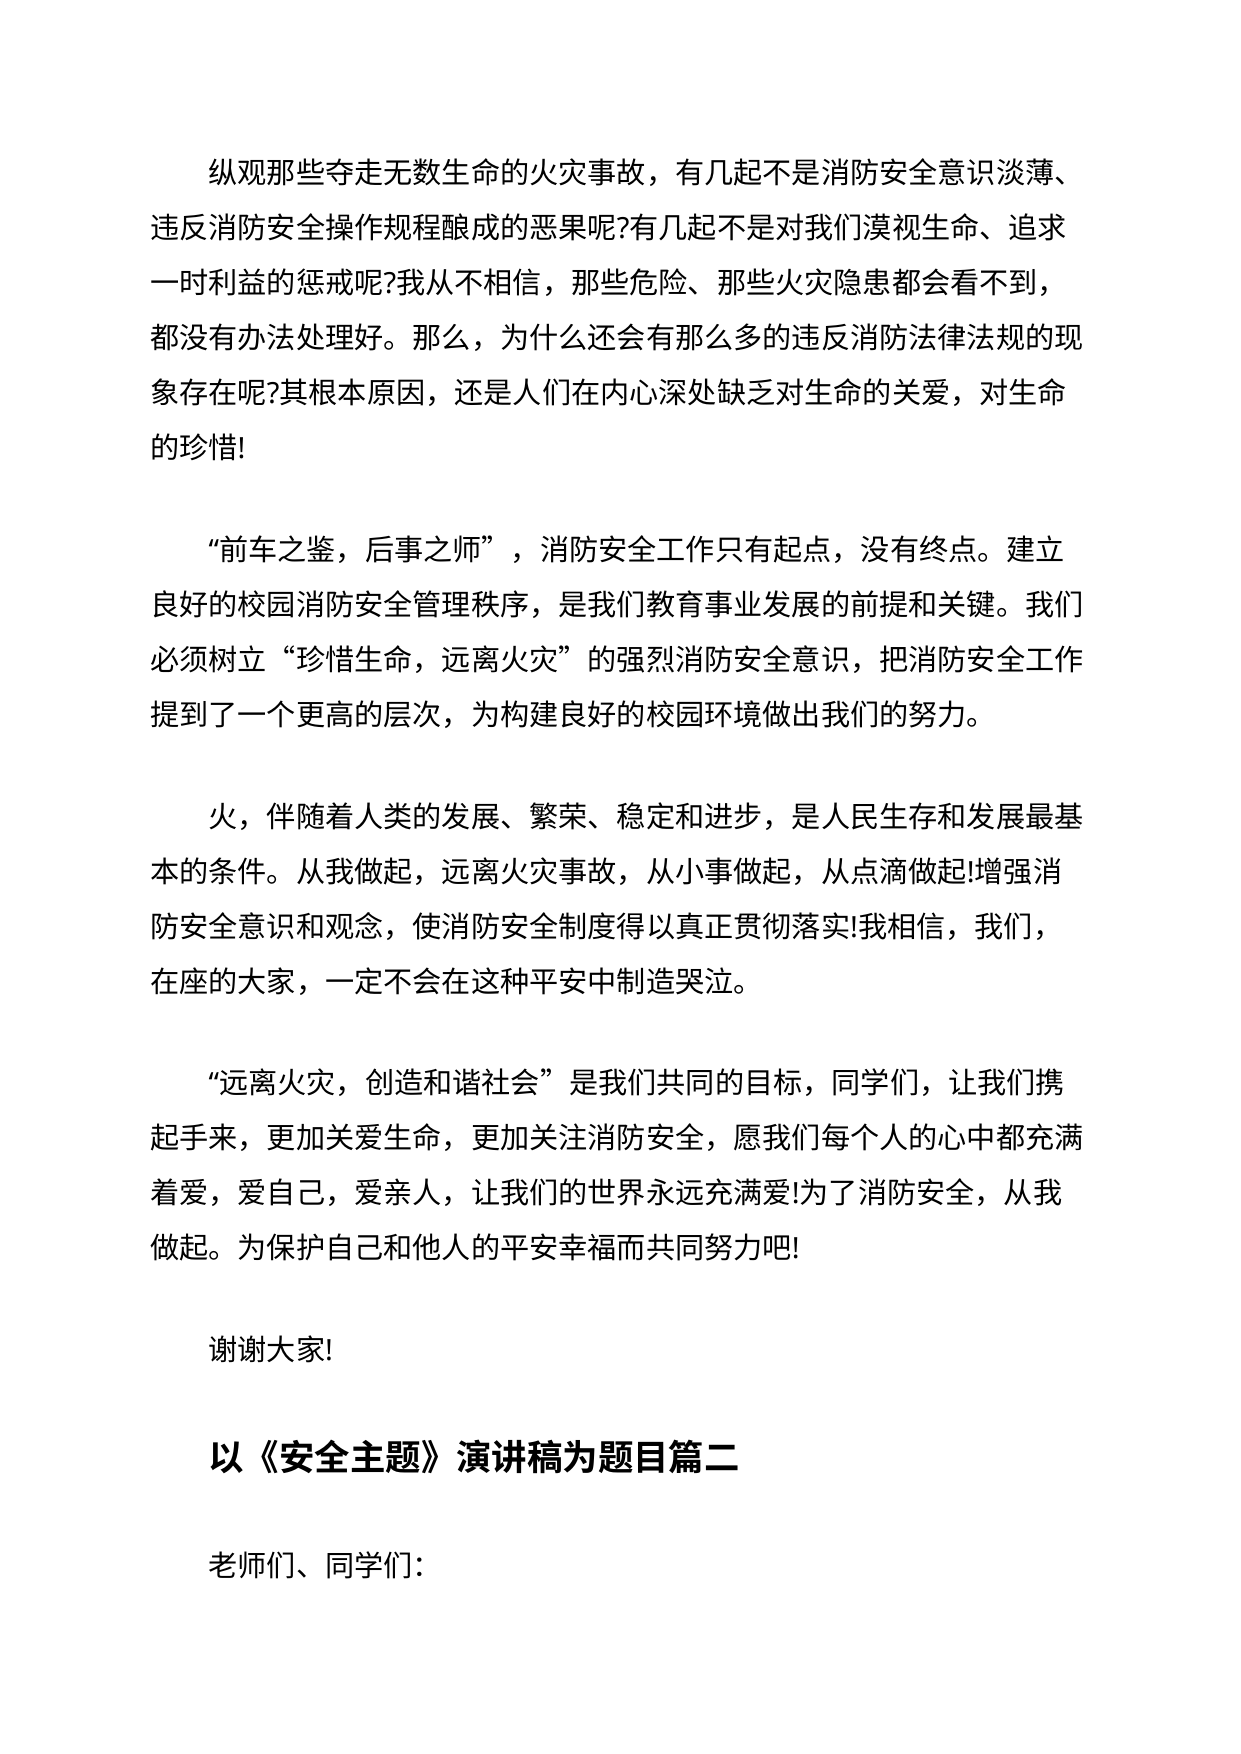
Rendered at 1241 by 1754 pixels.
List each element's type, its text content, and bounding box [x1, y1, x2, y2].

text 火，伴随着人类的发展、繁荣、稳定和进步，是人民生存和发展最基本的条件。从我做起，远离火灾事故，从小事做起，从点滴做起!增强消防安全意识和观念，使消防安全制度得以真正贯彻落实!我相信，我们，在座的大家，一定不会在这种平安中制造哭泣。 [150, 793, 1090, 1001]
text “远离火灾，创造和谐社会”是我们共同的目标，同学们，让我们携起手来，更加关爱生命，更加关注消防安全，愿我们每个人的心中都充满着爱，爱自己，爱亲人，让我们的世界永远充满爱!为了消防安全，从我做起。为保护自己和他人的平安幸福而共同努力吧! [150, 1060, 1090, 1267]
text 以《安全主题》演讲稿为题目篇二 [150, 1429, 1090, 1480]
text 老师们、同学们： [150, 1542, 1090, 1584]
text “前车之鉴，后事之师”，消防安全工作只有起点，没有终点。建立良好的校园消防安全管理秩序，是我们教育事业发展的前提和关键。我们必须树立“珍惜生命，远离火灾”的强烈消防安全意识，把消防安全工作提到了一个更高的层次，为构建良好的校园环境做出我们的努力。 [150, 527, 1090, 734]
text 谢谢大家! [150, 1327, 1090, 1369]
text 纵观那些夺走无数生命的火灾事故，有几起不是消防安全意识淡薄、违反消防安全操作规程酿成的恶果呢?有几起不是对我们漠视生命、追求一时利益的惩戒呢?我从不相信，那些危险、那些火灾隐患都会看不到，都没有办法处理好。那么，为什么还会有那么多的违反消防法律法规的现象存在呢?其根本原因，还是人们在内心深处缺乏对生命的关爱，对生命的珍惜! [150, 150, 1090, 467]
